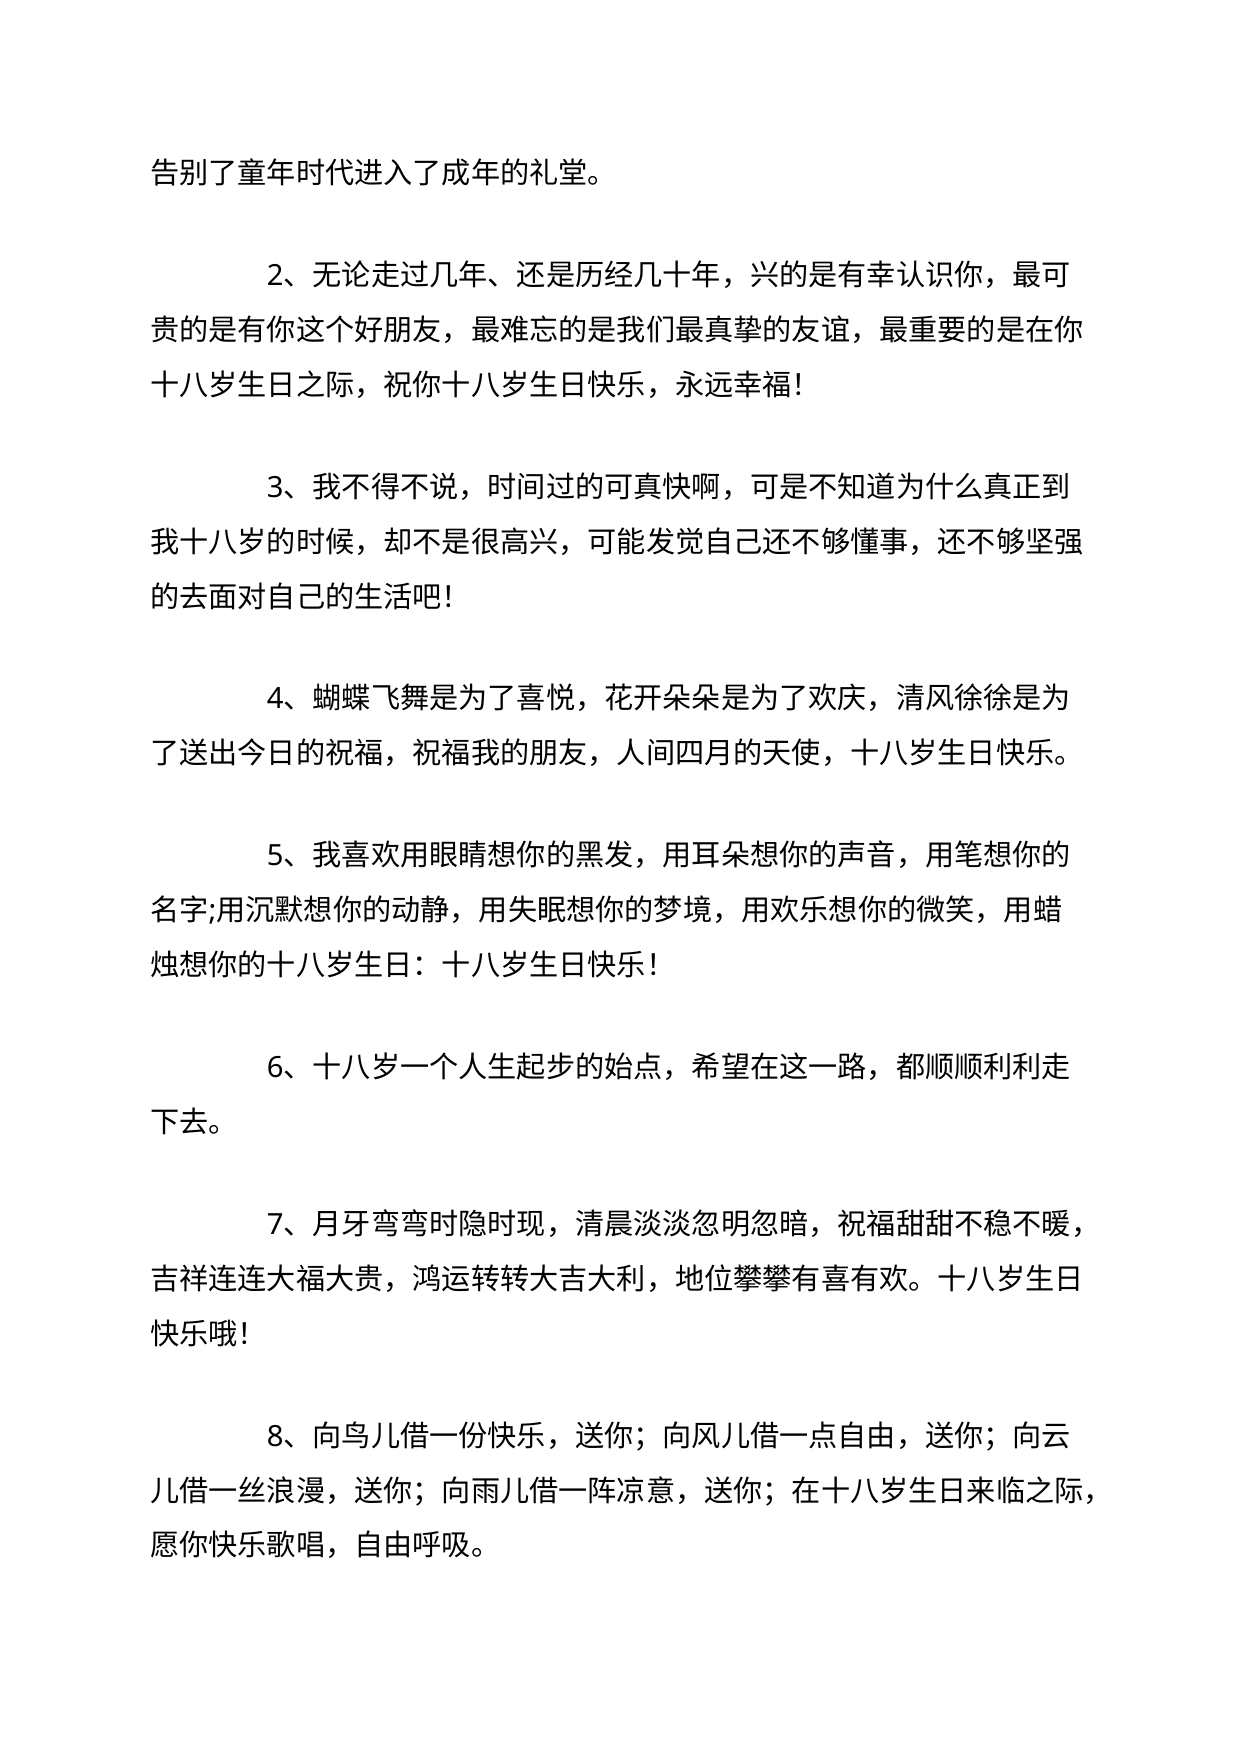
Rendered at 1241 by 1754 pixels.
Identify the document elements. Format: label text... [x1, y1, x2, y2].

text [150, 150, 1090, 192]
text 2、无论走过几年、还是历经几十年，兴的是有幸认识你，最可贵的是有你这个好朋友，最难忘的是我们最真挚的友谊，最重要的是在你十八岁生日之际，祝你十八岁生日快乐，永远幸福！ [150, 252, 1090, 404]
text 4、蝴蝶飞舞是为了喜悦，花开朵朵是为了欢庆，清风徐徐是为了送出今日的祝福，祝福我的朋友，人间四月的天使，十八岁生日快乐。 [150, 675, 1090, 772]
text 3、我不得不说，时间过的可真快啊，可是不知道为什么真正到我十八岁的时候，却不是很高兴，可能发觉自己还不够懂事，还不够坚强的去面对自己的生活吧！ [150, 463, 1090, 616]
text 8、向鸟儿借一份快乐，送你；向风儿借一点自由，送你；向云儿借一丝浪漫，送你；向雨儿借一阵凉意，送你；在十八岁生日来临之际，愿你快乐歌唱，自由呼吸。 [150, 1412, 1090, 1564]
text 5、我喜欢用眼睛想你的黑发，用耳朵想你的声音，用笔想你的名字;用沉默想你的动静，用失眠想你的梦境，用欢乐想你的微笑，用蜡烛想你的十八岁生日：十八岁生日快乐！ [150, 832, 1090, 984]
text 7、月牙弯弯时隐时现，清晨淡淡忽明忽暗，祝福甜甜不稳不暖，吉祥连连大福大贵，鸿运转转大吉大利，地位攀攀有喜有欢。十八岁生日快乐哦！ [150, 1200, 1090, 1353]
text 6、十八岁一个人生起步的始点，希望在这一路，都顺顺利利走下去。 [150, 1044, 1090, 1141]
